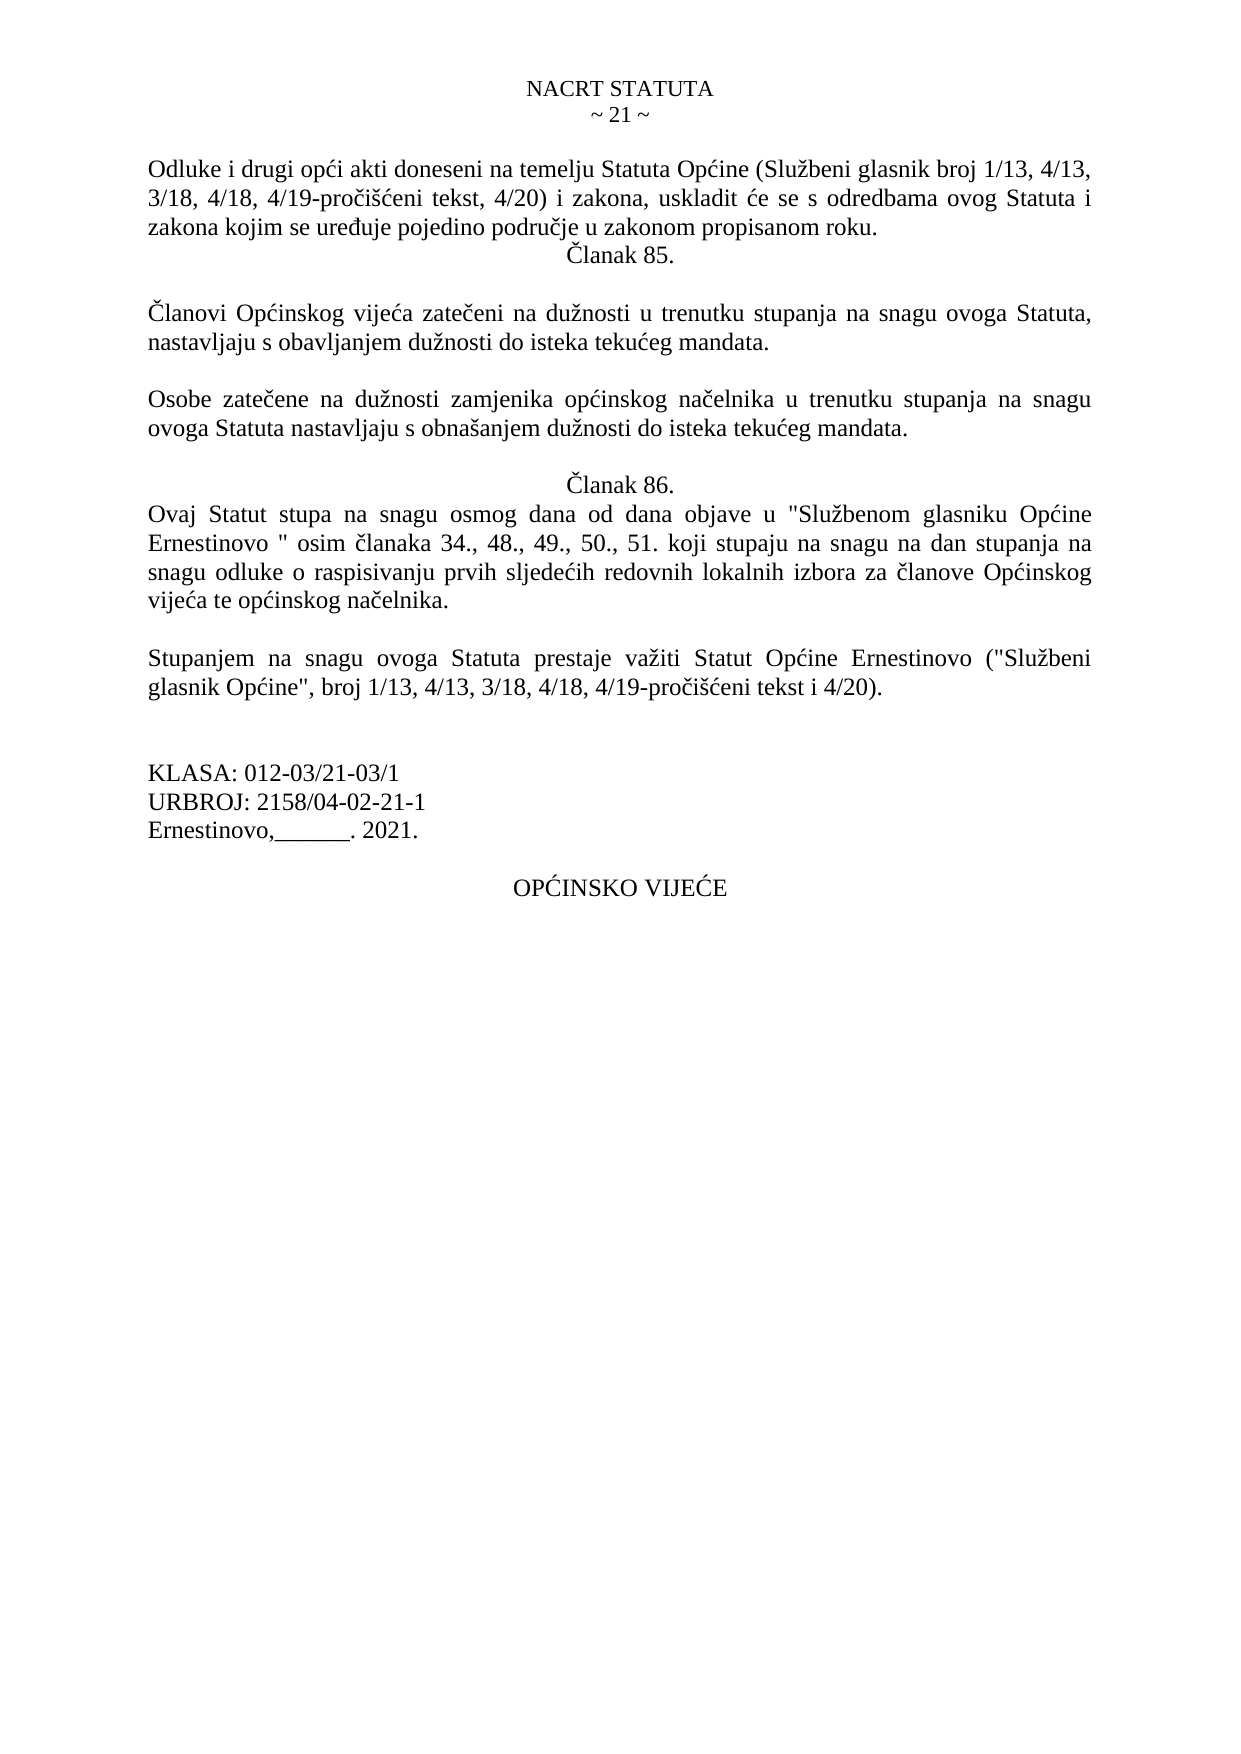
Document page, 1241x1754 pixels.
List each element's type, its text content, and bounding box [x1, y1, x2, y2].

text Osobe zatečene na dužnosti zamjenika općinskog načelnika u trenutku stupanja na snagu ovoga Statuta nastavljaju s obnašanjem dužnosti do isteka tekućeg mandata. [148, 384, 1093, 442]
text Članak 85. [148, 240, 1093, 269]
text Odluke i drugi opći akti doneseni na temelju Statuta Općine (Službeni glasnik broj 1/13, 4/13, 3/18, 4/18, 4/19-pročišćeni tekst, 4/20) i zakona, uskladit će se s odredbama ovog Statuta i zakona kojim se uređuje pojedino područje u zakonom propisanom roku. [148, 154, 1093, 240]
text OPĆINSKO VIJEĆE [148, 873, 1093, 902]
text Ovaj Statut stupa na snagu osmog dana od dana objave u "Službenom glasniku Općine Ernestinovo " osim članaka 34., 48., 49., 50., 51. koji stupaju na snagu na dan stupanja na snagu odluke o raspisivanju prvih sljedećih redovnih lokalnih izbora za članove Općinskog vijeća te općinskog načelnika. [148, 499, 1093, 614]
text KLASA: 012-03/21-03/1 [148, 758, 1093, 787]
text Stupanjem na snagu ovoga Statuta prestaje važiti Statut Općine Ernestinovo ("Službeni glasnik Općine", broj 1/13, 4/13, 3/18, 4/18, 4/19-pročišćeni tekst i 4/20). [148, 643, 1093, 700]
text Članovi Općinskog vijeća zatečeni na dužnosti u trenutku stupanja na snagu ovoga Statuta, nastavljaju s obavljanjem dužnosti do isteka tekućeg mandata. [148, 298, 1093, 355]
text Članak 86. [148, 470, 1093, 499]
text Ernestinovo,______. 2021. [148, 815, 1093, 844]
text URBROJ: 2158/04-02-21-1 [148, 787, 1093, 815]
